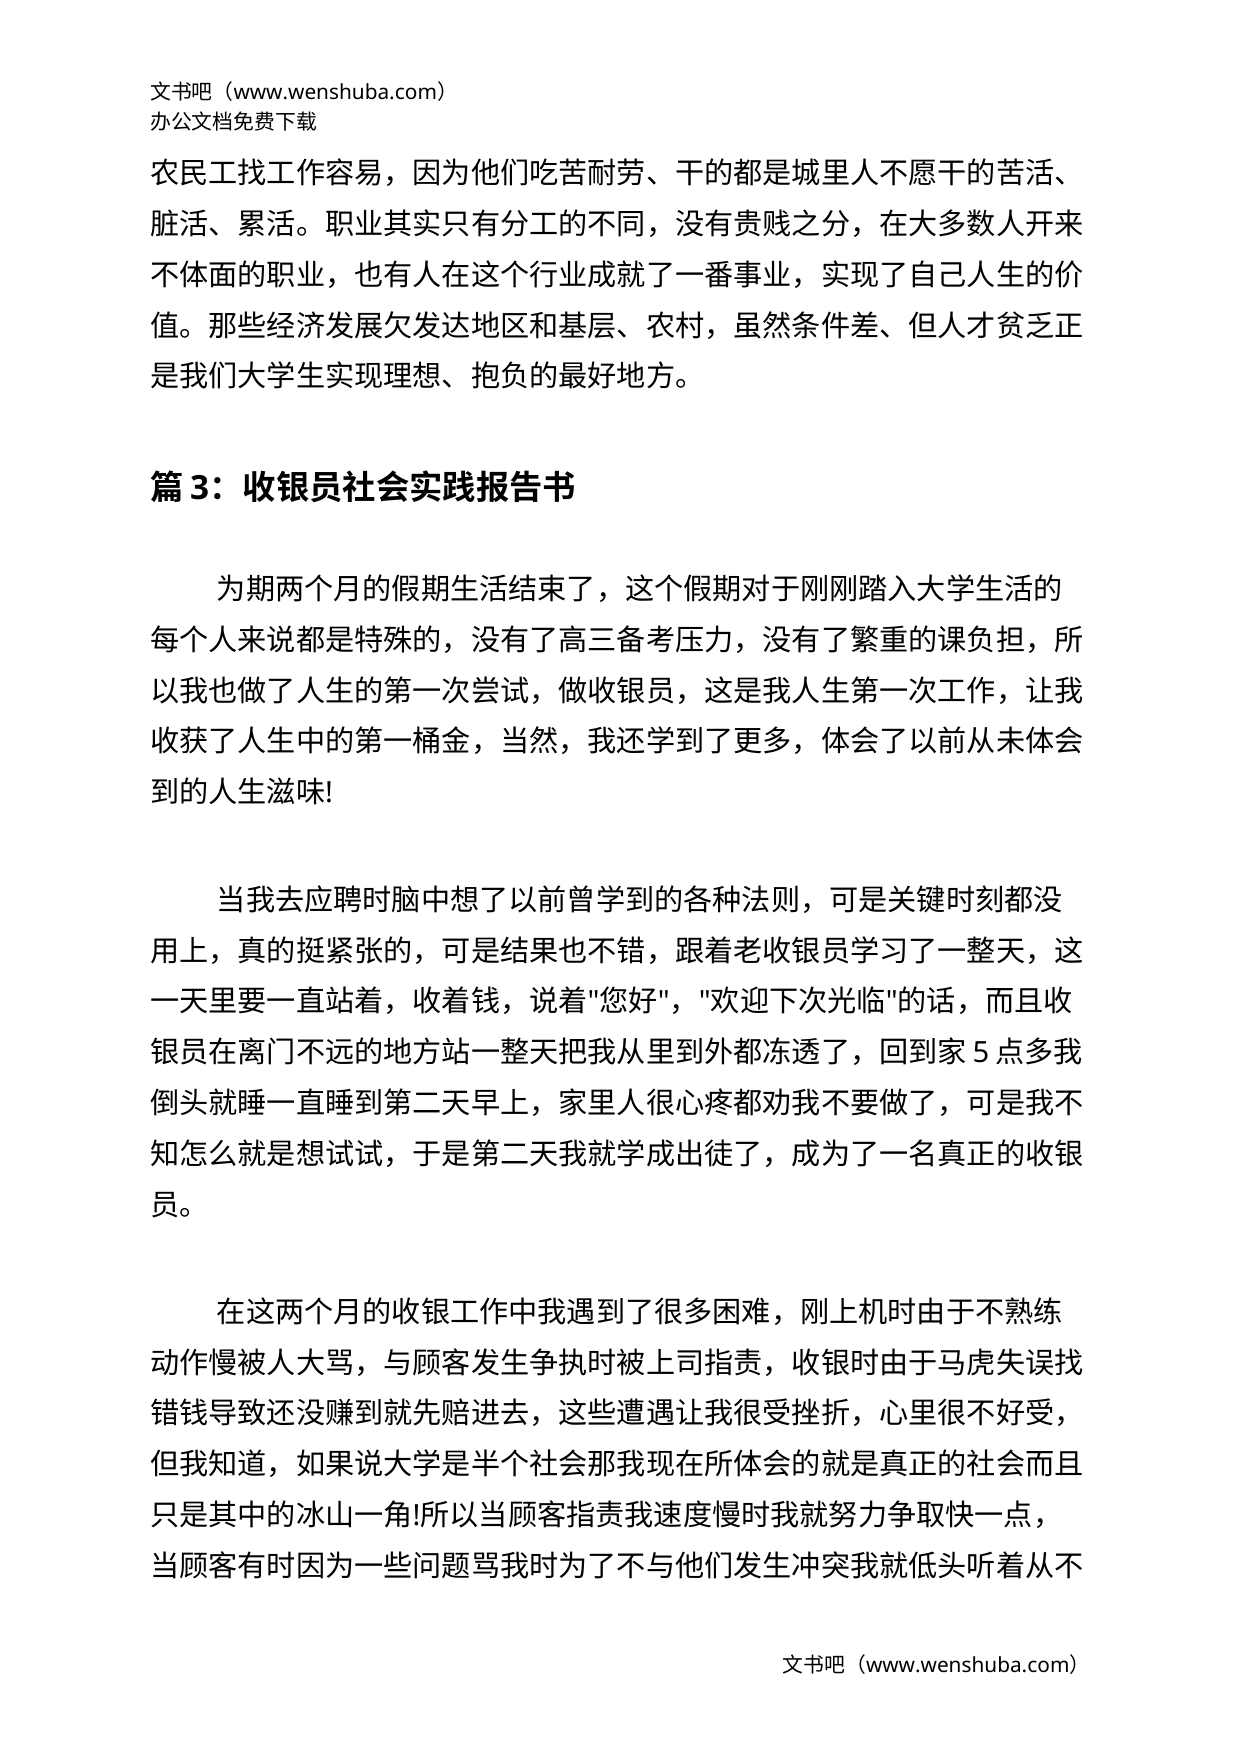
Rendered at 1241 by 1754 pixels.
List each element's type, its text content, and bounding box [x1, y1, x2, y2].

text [150, 1289, 1090, 1585]
text 为期两个月的假期生活结束了，这个假期对于刚刚踏入大学生活的每个人来说都是特殊的，没有了高三备考压力，没有了繁重的课负担，所以我也做了人生的第一次尝试，做收银员，这是我人生第一次工作，让我收获了人生中的第一桶金，当然，我还学到了更多，体会了以前从未体会到的人生滋味! [150, 566, 1090, 811]
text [150, 150, 1090, 395]
text 当我去应聘时脑中想了以前曾学到的各种法则，可是关键时刻都没用上，真的挺紧张的，可是结果也不错，跟着老收银员学习了一整天，这一天里要一直站着，收着钱，说着"您好"，"欢迎下次光临"的话，而且收银员在离门不远的地方站一整天把我从里到外都冻透了，回到家5点多我倒头就睡一直睡到第二天早上，家里人很心疼都劝我不要做了，可是我不知怎么就是想试试，于是第二天我就学成出徒了，成为了一名真正的收银员。 [150, 876, 1090, 1223]
text 篇3：收银员社会实践报告书 [150, 461, 1090, 509]
